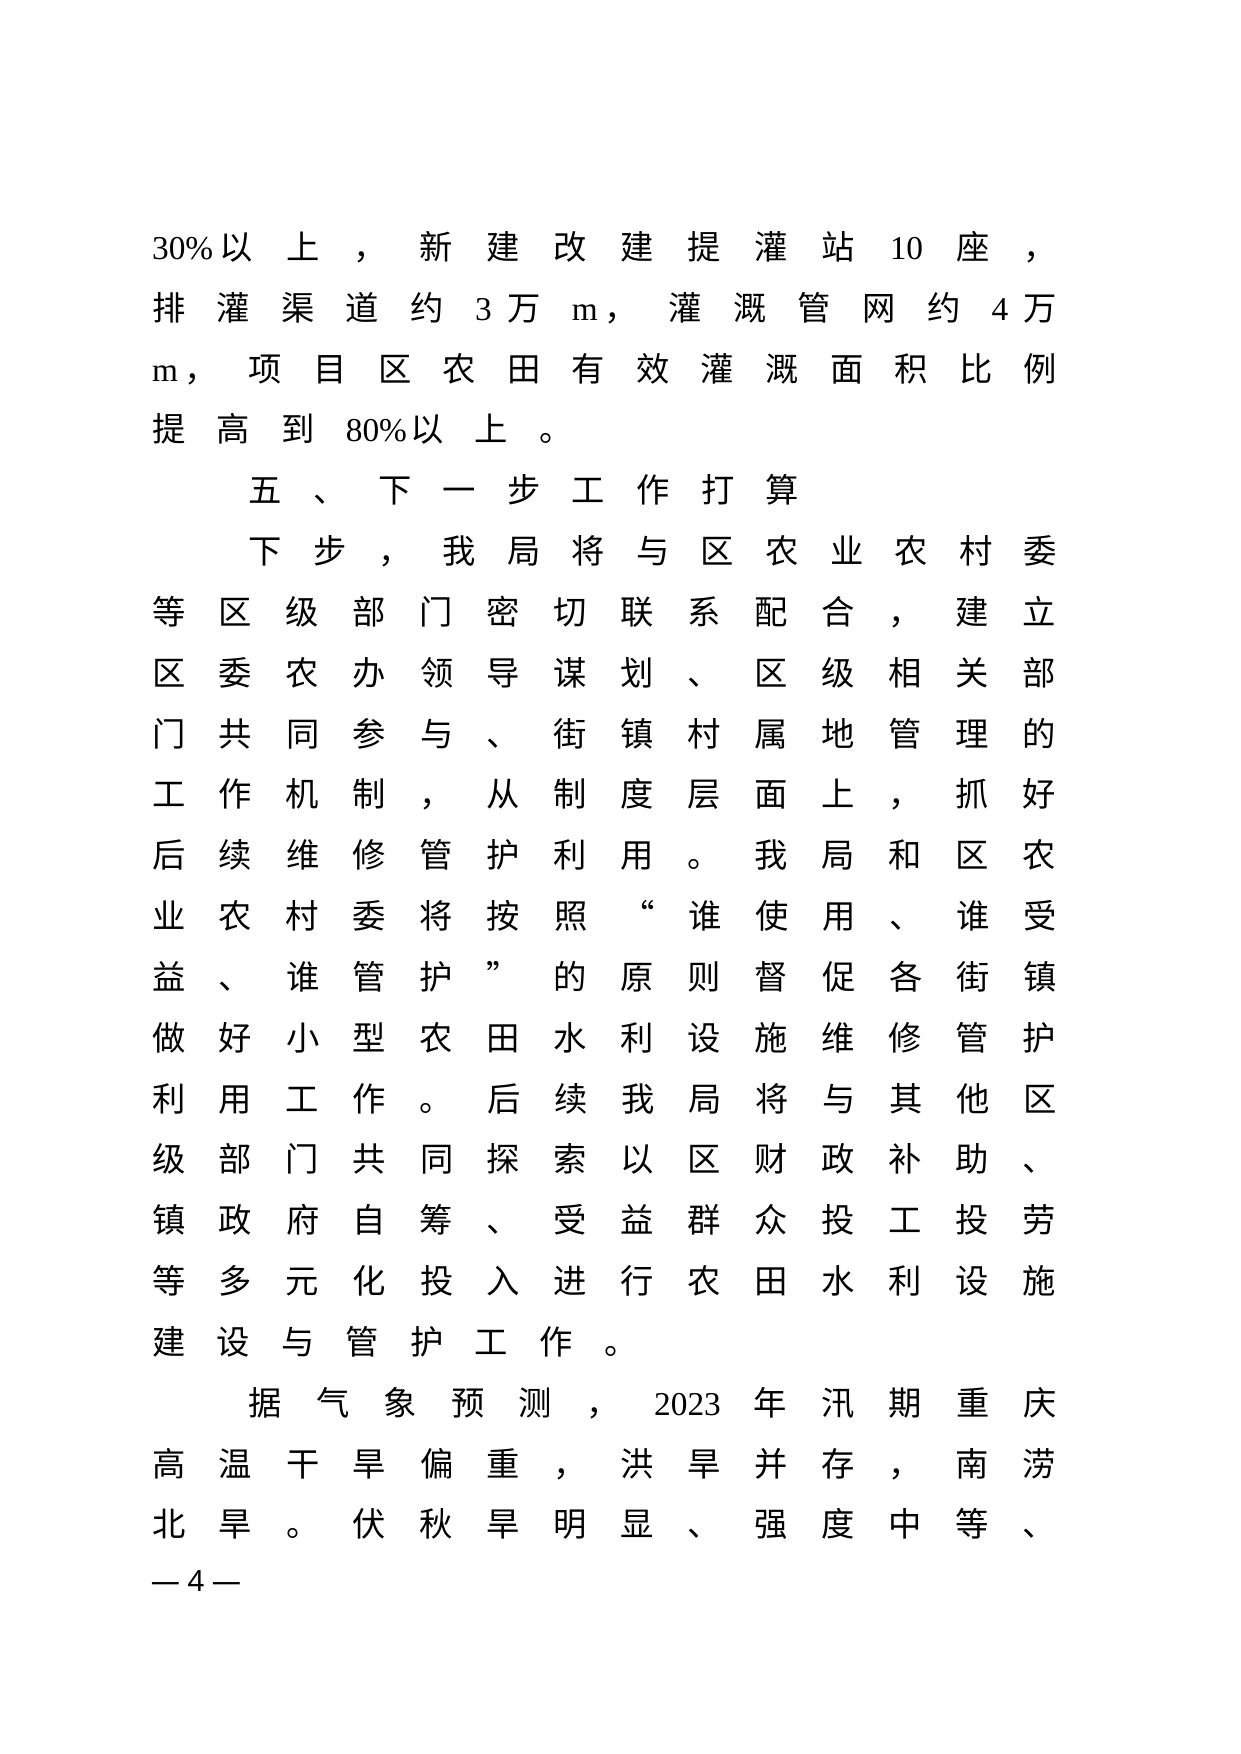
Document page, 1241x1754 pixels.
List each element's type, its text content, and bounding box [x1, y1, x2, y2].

list 五、下一步工作打算 [152, 458, 1088, 519]
list 下步，我局将与区农业农村委等区级部门密切联系配合，建立区委农办领导谋划、区级相关部门共同参与、街镇村属地管理的工作机制，从制度层面上，抓好后续维修管护利用。我局和区农业农村委将按照“谁使用、谁受益、谁管护”的原则督促各街镇做好小型农田水利设施维修管护利用工作。后续我局将与其他区级部门共同探索以区财政补助、镇政府自筹、受益群众投工投劳等多元化投入进行农田水利设施建设与管护工作。 [152, 519, 1088, 1370]
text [152, 214, 1088, 458]
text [152, 1370, 1088, 1553]
